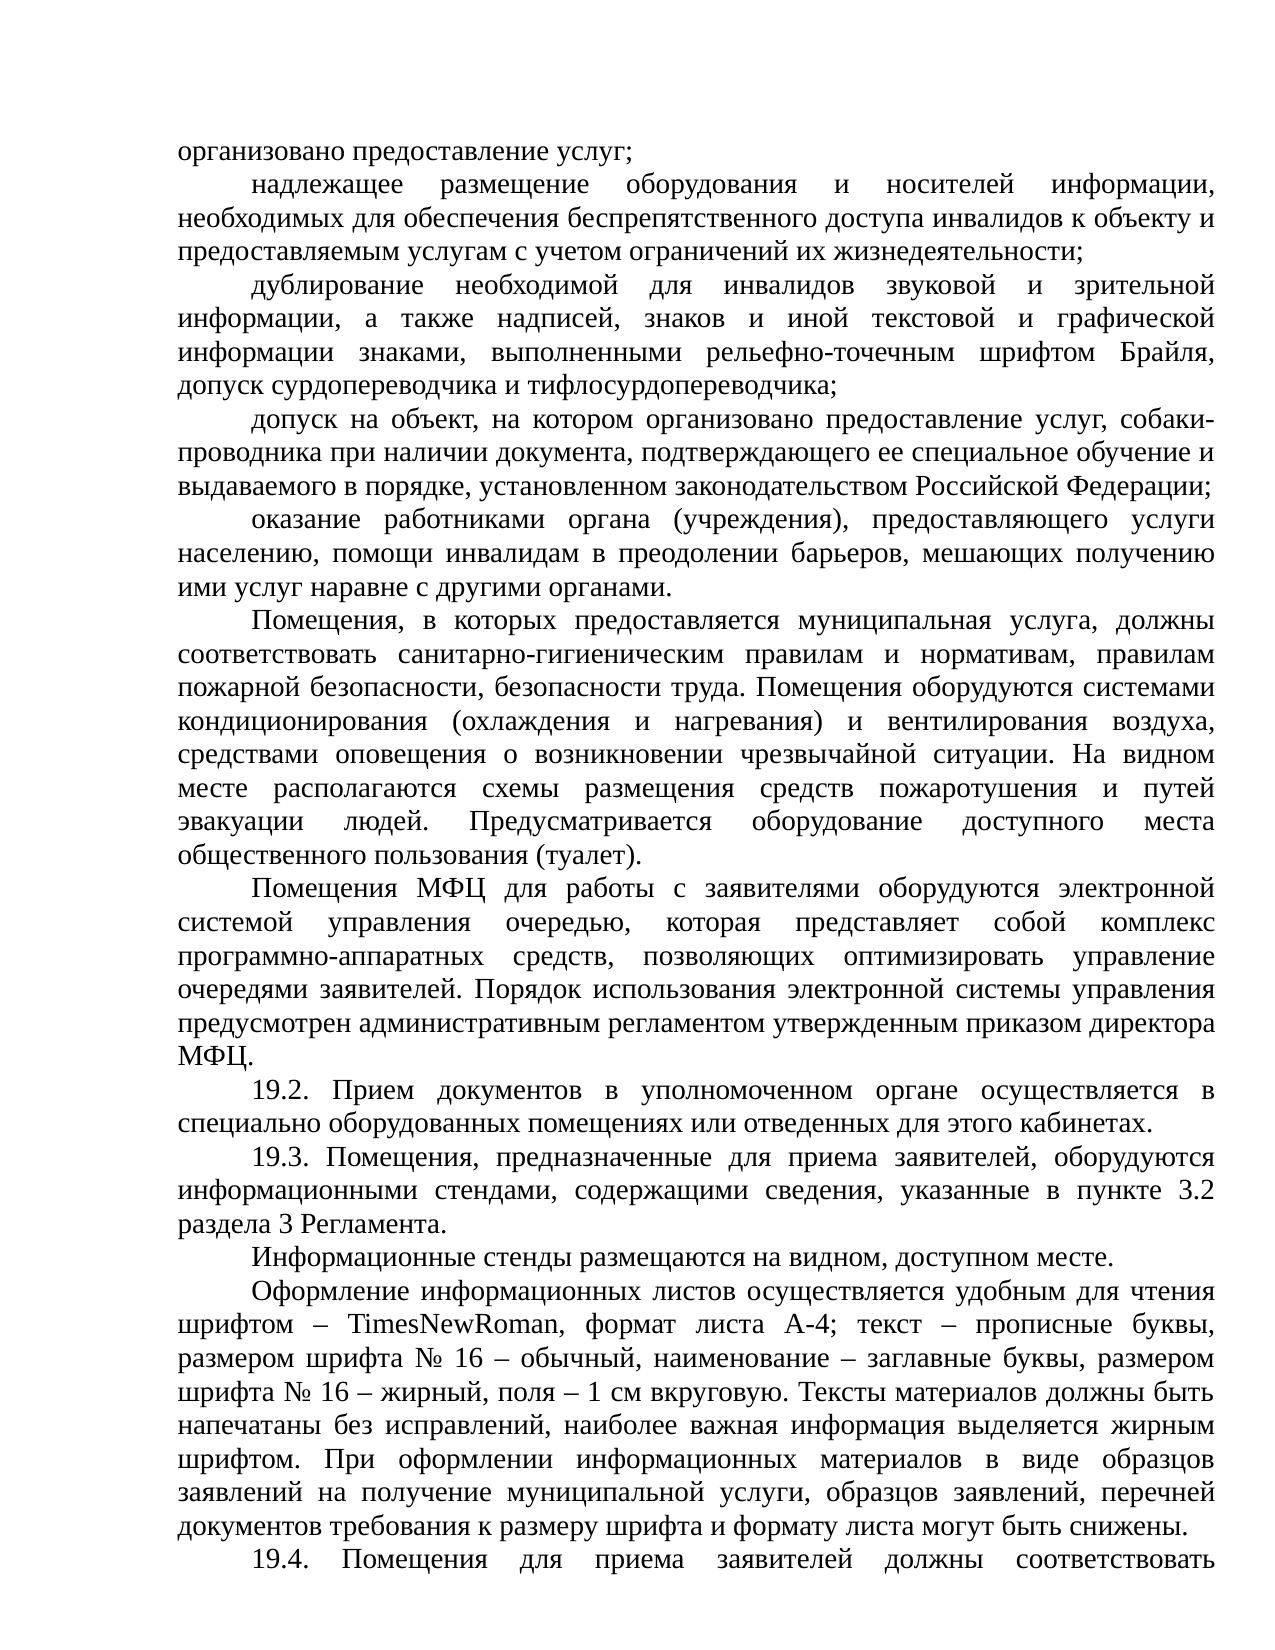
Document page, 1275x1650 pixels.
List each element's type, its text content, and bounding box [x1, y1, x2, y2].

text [177, 104, 1216, 166]
text дублирование необходимой для инвалидов звуковой и зрительной информации, а также надписей, знаков и иной текстовой и графической информации знаками, выполненными рельефно-точечным шрифтом Брайля, допуск сурдопереводчика и тифлосурдопереводчика; [177, 267, 1216, 401]
text 19.2. Прием документов в уполномоченном органе осуществляется в специально оборудованных помещениях или отведенных для этого кабинетах. [177, 1072, 1216, 1139]
text Помещения МФЦ для работы с заявителями оборудуются электронной системой управления очередью, которая представляет собой комплекс программно-аппаратных средств, позволяющих оптимизировать управление очередями заявителей. Порядок использования электронной системы управления предусмотрен административным регламентом утвержденным приказом директора МФЦ. [177, 871, 1216, 1072]
text Информационные стенды размещаются на видном, доступном месте. [177, 1239, 1216, 1273]
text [177, 1541, 1216, 1575]
text Оформление информационных листов осуществляется удобным для чтения шрифтом – TimesNewRoman, формат листа A-4; текст – прописные буквы, размером шрифта № 16 – обычный, наименование – заглавные буквы, размером шрифта № 16 – жирный, поля – 1 см вкруговую. Тексты материалов должны быть напечатаны без исправлений, наиболее важная информация выделяется жирным шрифтом. При оформлении информационных материалов в виде образцов заявлений на получение муниципальной услуги, образцов заявлений, перечней документов требования к размеру шрифта и формату листа могут быть снижены. [177, 1273, 1216, 1541]
text надлежащее размещение оборудования и носителей информации, необходимых для обеспечения беспрепятственного доступа инвалидов к объекту и предоставляемым услугам с учетом ограничений их жизнедеятельности; [177, 166, 1216, 267]
text допуск на объект, на котором организовано предоставление услуг, собаки-проводника при наличии документа, подтверждающего ее специальное обучение и выдаваемого в порядке, установленном законодательством Российской Федерации; [177, 401, 1216, 502]
text 19.3. Помещения, предназначенные для приема заявителей, оборудуются информационными стендами, содержащими сведения, указанные в пункте 3.2 раздела 3 Регламента. [177, 1139, 1216, 1239]
text Помещения, в которых предоставляется муниципальная услуга, должны соответствовать санитарно-гигиеническим правилам и нормативам, правилам пожарной безопасности, безопасности труда. Помещения оборудуются системами кондиционирования (охлаждения и нагревания) и вентилирования воздуха, средствами оповещения о возникновении чрезвычайной ситуации. На видном месте располагаются схемы размещения средств пожаротушения и путей эвакуации людей. Предусматривается оборудование доступного места общественного пользования (туалет). [177, 602, 1216, 871]
text оказание работниками органа (учреждения), предоставляющего услуги населению, помощи инвалидам в преодолении барьеров, мешающих получению ими услуг наравне с другими органами. [177, 502, 1216, 602]
